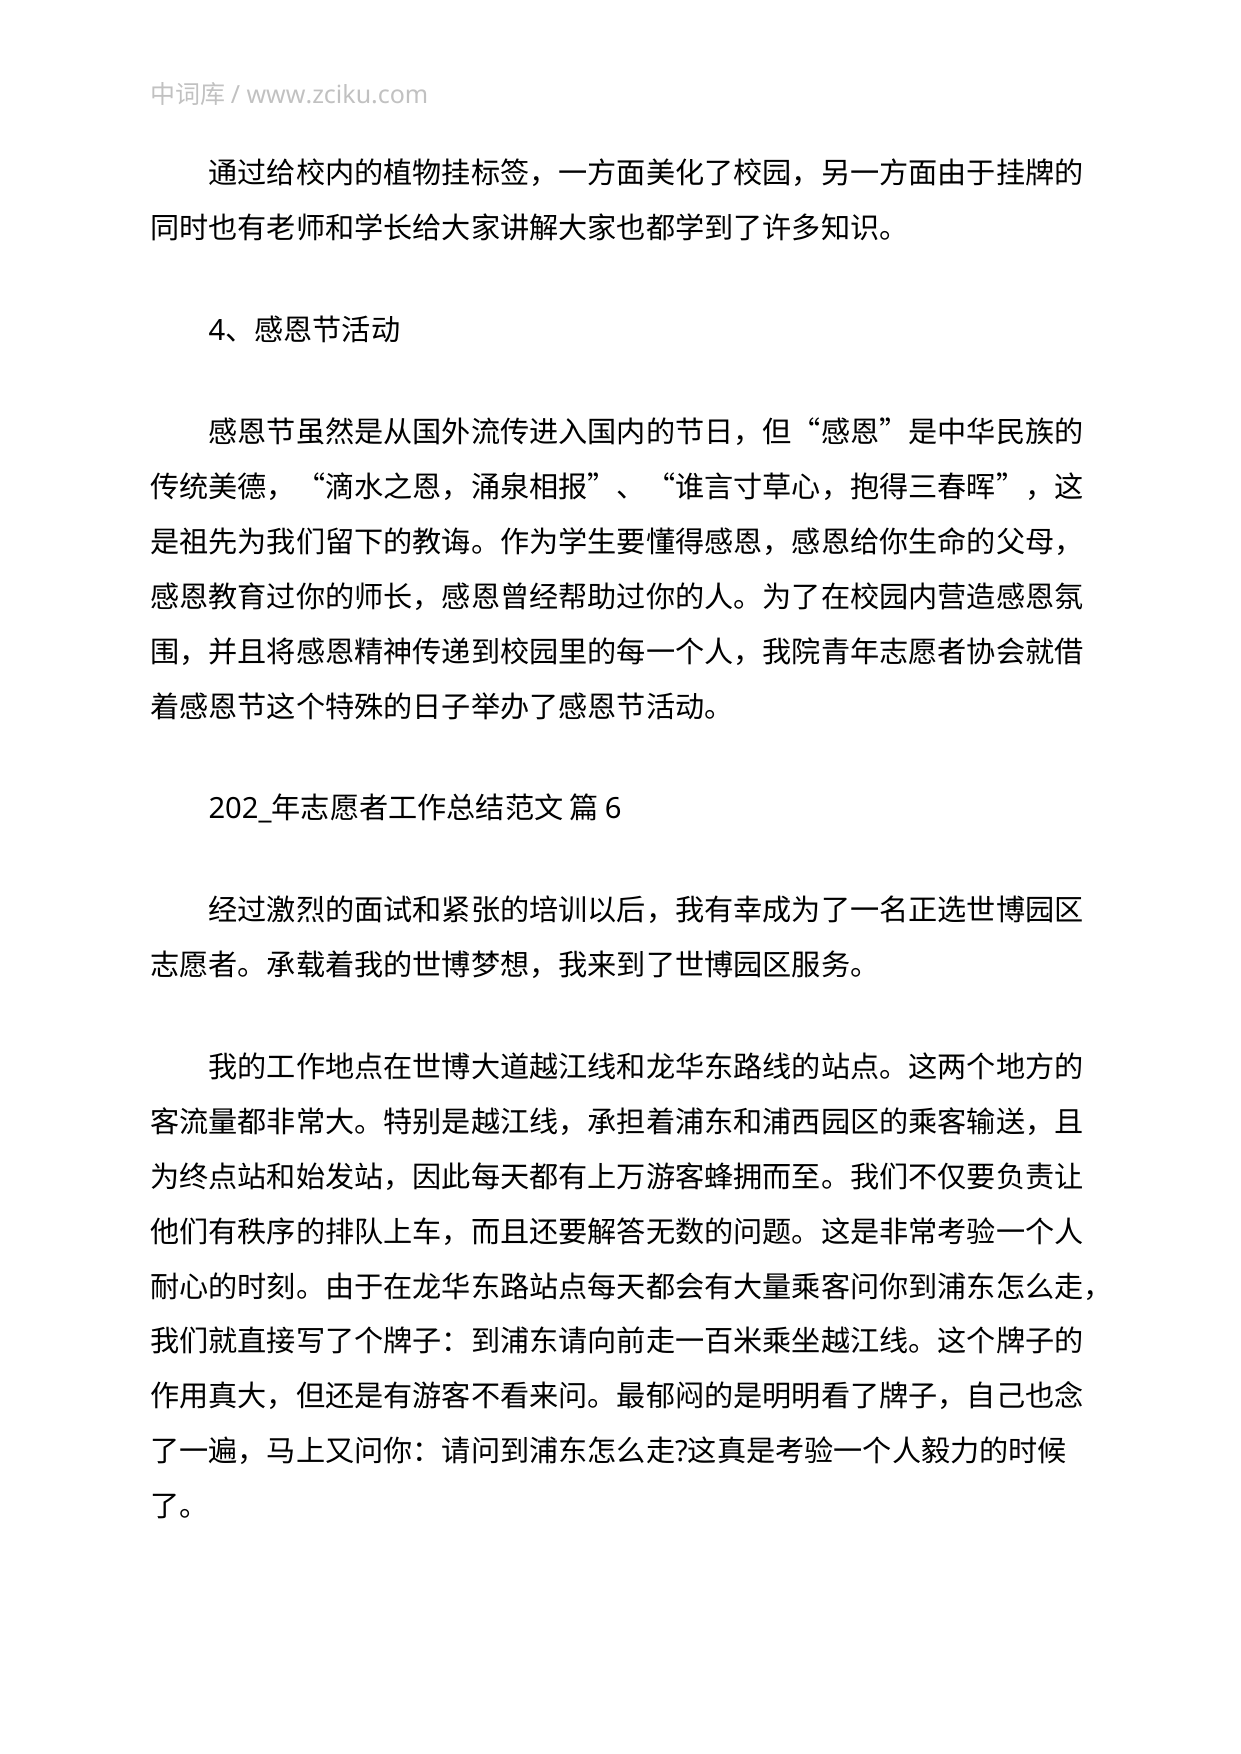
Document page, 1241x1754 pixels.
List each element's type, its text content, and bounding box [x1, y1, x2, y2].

text 感恩节虽然是从国外流传进入国内的节日，但“感恩”是中华民族的传统美德，“滴水之恩，涌泉相报”、“谁言寸草心，抱得三春晖”，这是祖先为我们留下的教诲。作为学生要懂得感恩，感恩给你生命的父母，感恩教育过你的师长，感恩曾经帮助过你的人。为了在校园内营造感恩氛围，并且将感恩精神传递到校园里的每一个人，我院青年志愿者协会就借着感恩节这个特殊的日子举办了感恩节活动。 [150, 409, 1090, 725]
text 通过给校内的植物挂标签，一方面美化了校园，另一方面由于挂牌的同时也有老师和学长给大家讲解大家也都学到了许多知识。 [150, 150, 1090, 247]
text 我的工作地点在世博大道越江线和龙华东路线的站点。这两个地方的客流量都非常大。特别是越江线，承担着浦东和浦西园区的乘客输送，且为终点站和始发站，因此每天都有上万游客蜂拥而至。我们不仅要负责让他们有秩序的排队上车，而且还要解答无数的问题。这是非常考验一个人耐心的时刻。由于在龙华东路站点每天都会有大量乘客问你到浦东怎么走，我们就直接写了个牌子：到浦东请向前走一百米乘坐越江线。这个牌子的作用真大，但还是有游客不看来问。最郁闷的是明明看了牌子，自己也念了一遍，马上又问你：请问到浦东怎么走?这真是考验一个人毅力的时候了。 [150, 1043, 1090, 1525]
text 经过激烈的面试和紧张的培训以后，我有幸成为了一名正选世博园区志愿者。承载着我的世博梦想，我来到了世博园区服务。 [150, 887, 1090, 984]
text 202_年志愿者工作总结范文 篇6 [150, 785, 1090, 827]
text 4、感恩节活动 [150, 307, 1090, 349]
